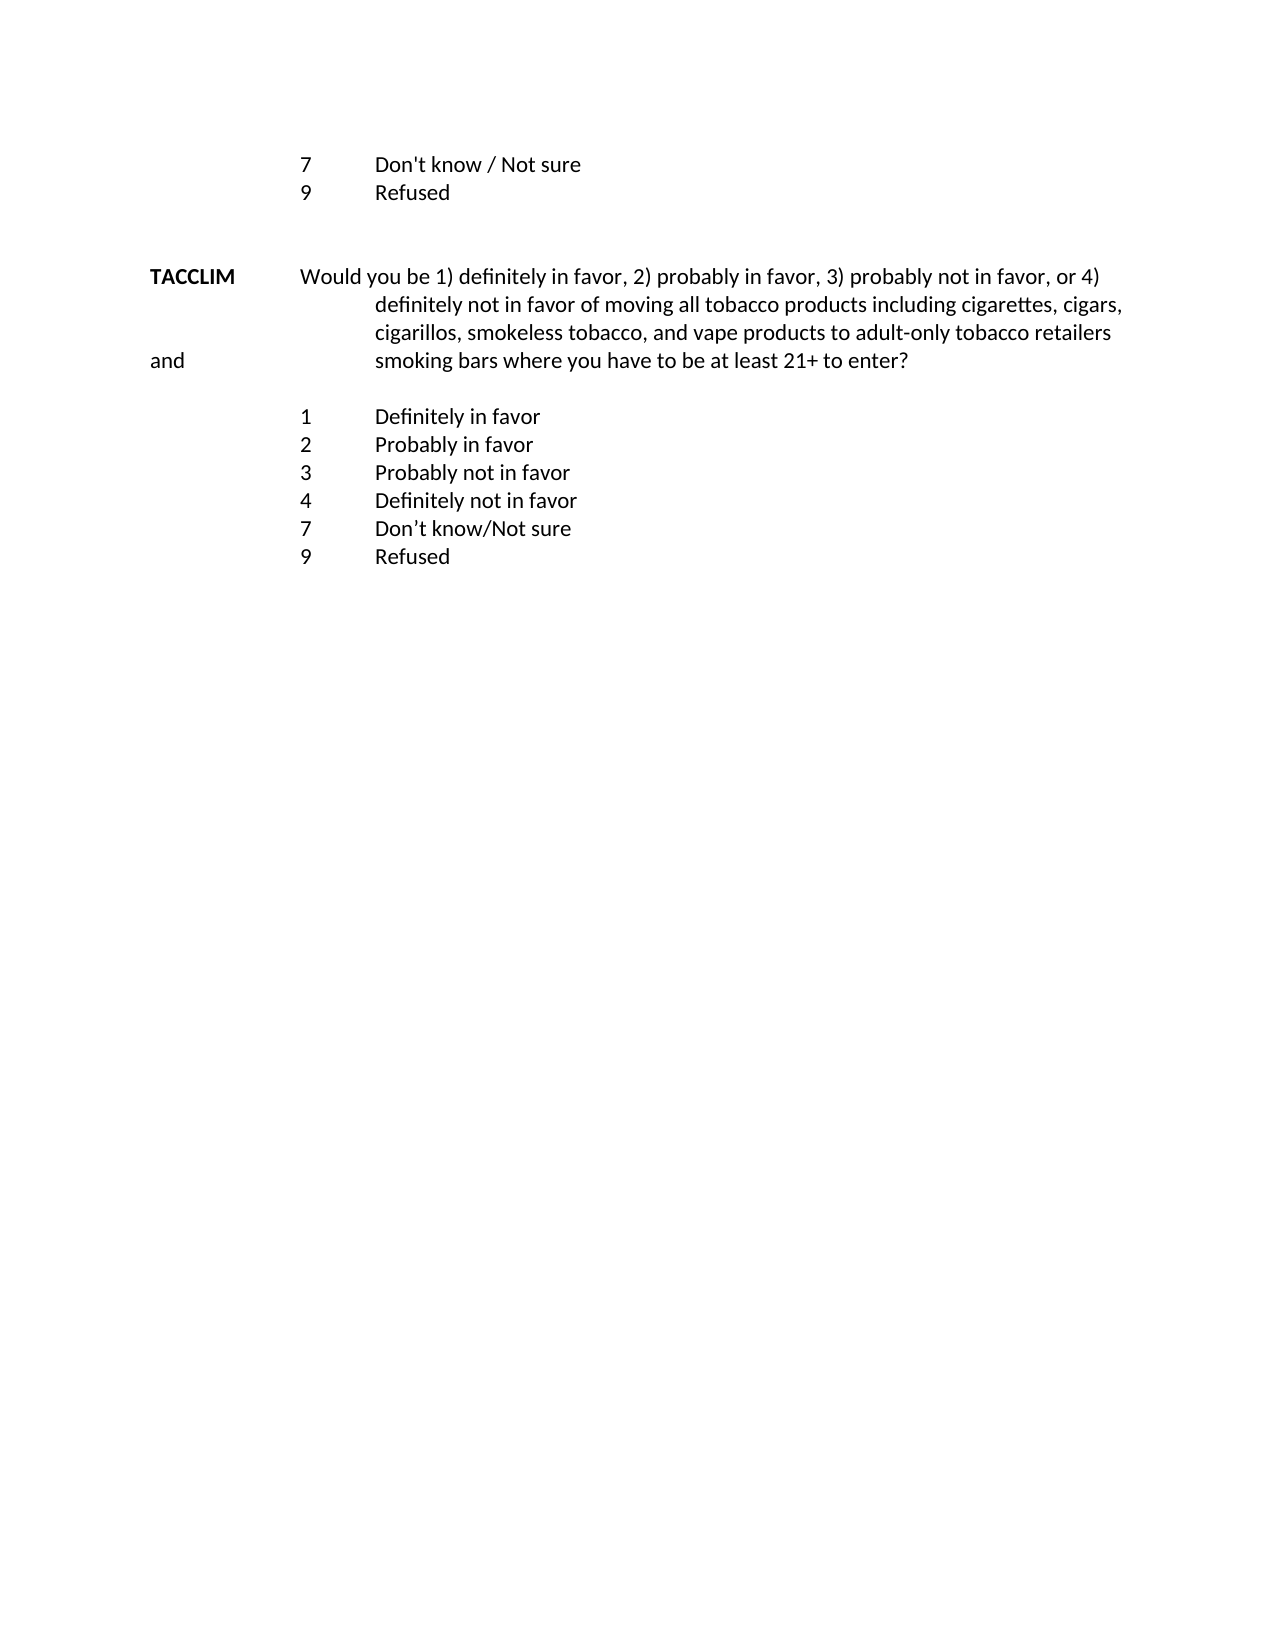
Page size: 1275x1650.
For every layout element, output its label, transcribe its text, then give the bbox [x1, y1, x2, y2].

text 2 Probably in favor [225, 430, 1125, 458]
text 9 Refused [150, 178, 1125, 206]
text 1 Definitely in favor [225, 402, 1125, 430]
text 7 Don’t know/Not sure [300, 514, 1162, 542]
text 4 Definitely not in favor [225, 486, 1125, 514]
text 7 Don't know / Not sure [150, 150, 1125, 178]
text 9 Refused [300, 542, 1162, 570]
text 3 Probably not in favor [225, 458, 1125, 486]
text TACCLIM Would you be 1) definitely in favor, 2) probably in favor, 3) probably not in favor, or 4) definitely not in favor of moving all tobacco products including cigarettes, cigars, cigarillos, smokeless tobacco, and vape products to adult-only tobacco retailers and smoking bars where you have to be at least 21+ to enter? [150, 262, 1125, 374]
